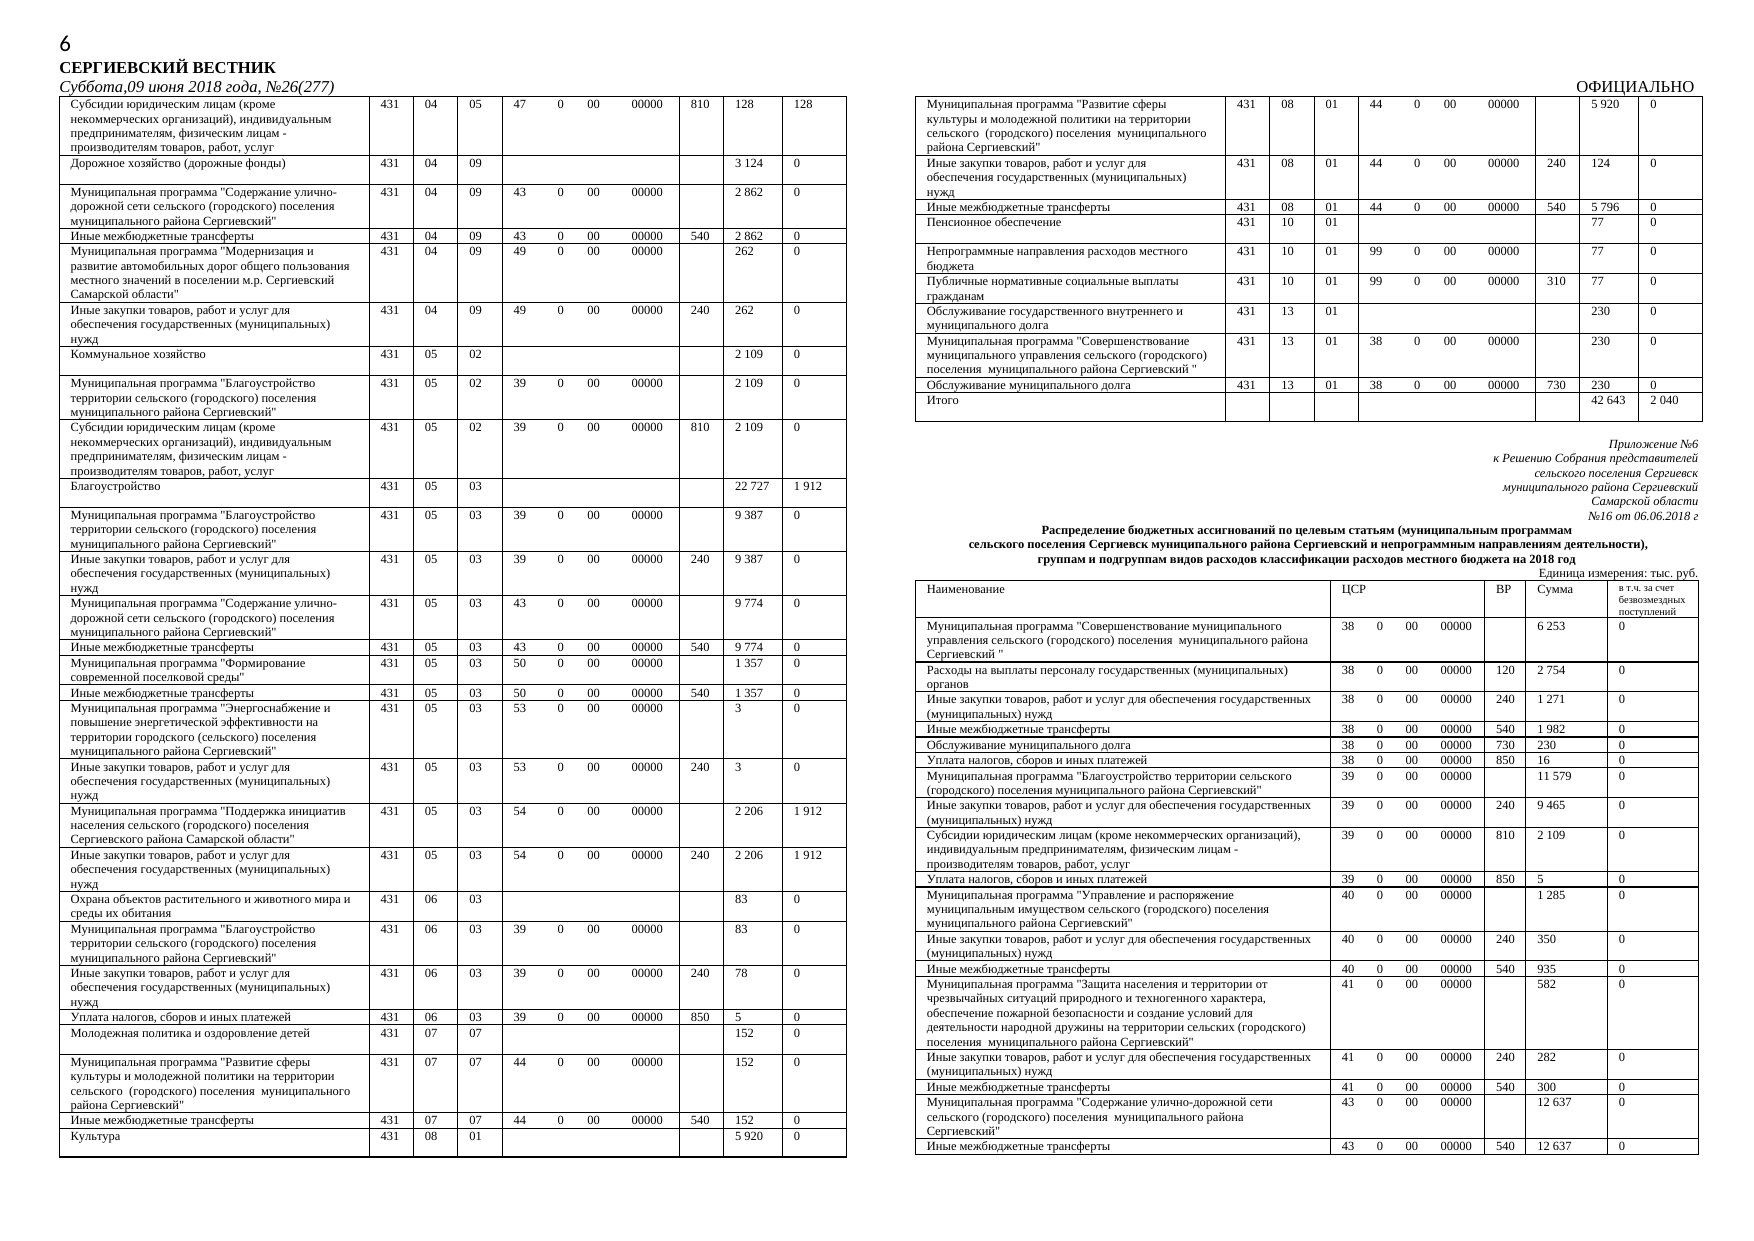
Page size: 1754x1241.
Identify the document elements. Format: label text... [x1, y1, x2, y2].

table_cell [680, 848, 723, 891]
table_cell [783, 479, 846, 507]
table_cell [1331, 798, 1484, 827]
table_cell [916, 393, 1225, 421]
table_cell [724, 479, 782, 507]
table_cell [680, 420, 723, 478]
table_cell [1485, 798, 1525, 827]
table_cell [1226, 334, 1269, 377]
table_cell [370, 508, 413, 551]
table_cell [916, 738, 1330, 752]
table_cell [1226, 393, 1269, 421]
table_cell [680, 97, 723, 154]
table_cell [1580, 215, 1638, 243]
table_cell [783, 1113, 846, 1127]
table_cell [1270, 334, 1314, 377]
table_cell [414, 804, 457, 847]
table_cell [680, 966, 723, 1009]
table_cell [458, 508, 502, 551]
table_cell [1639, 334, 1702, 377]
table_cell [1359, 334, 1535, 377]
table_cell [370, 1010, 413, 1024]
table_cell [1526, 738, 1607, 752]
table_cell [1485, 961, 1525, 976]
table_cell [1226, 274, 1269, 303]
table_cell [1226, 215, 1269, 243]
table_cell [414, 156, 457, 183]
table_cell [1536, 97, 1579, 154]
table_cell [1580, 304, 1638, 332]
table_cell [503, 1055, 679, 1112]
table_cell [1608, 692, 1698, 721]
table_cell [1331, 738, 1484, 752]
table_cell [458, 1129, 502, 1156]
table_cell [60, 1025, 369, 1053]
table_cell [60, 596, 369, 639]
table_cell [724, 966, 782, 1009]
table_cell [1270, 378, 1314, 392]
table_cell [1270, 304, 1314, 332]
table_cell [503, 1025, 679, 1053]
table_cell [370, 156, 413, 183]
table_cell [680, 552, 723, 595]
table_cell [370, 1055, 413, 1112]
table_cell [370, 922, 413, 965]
text Самарской области [915, 494, 1698, 508]
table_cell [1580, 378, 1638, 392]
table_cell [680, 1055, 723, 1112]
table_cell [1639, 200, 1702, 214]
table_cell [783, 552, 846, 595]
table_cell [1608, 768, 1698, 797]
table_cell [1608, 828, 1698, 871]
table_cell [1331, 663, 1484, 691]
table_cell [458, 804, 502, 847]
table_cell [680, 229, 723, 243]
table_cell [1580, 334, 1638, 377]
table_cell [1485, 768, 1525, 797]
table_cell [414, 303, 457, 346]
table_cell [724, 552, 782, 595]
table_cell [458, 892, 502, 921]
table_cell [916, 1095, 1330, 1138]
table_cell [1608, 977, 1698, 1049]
text группам и подгруппам видов расходов классификации расходов местного бюджета на 2018 год [915, 552, 1698, 566]
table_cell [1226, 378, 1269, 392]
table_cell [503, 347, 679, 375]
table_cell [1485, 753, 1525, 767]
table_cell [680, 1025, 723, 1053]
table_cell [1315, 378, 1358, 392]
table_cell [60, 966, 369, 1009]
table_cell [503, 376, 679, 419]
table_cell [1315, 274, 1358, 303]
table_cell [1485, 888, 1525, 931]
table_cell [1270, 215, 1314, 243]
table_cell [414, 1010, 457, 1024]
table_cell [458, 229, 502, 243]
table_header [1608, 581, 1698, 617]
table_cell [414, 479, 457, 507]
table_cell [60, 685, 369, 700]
text сельского поселения Сергиевск муниципального района Сергиевский и непрограммным направлениям деятельности), [915, 537, 1698, 552]
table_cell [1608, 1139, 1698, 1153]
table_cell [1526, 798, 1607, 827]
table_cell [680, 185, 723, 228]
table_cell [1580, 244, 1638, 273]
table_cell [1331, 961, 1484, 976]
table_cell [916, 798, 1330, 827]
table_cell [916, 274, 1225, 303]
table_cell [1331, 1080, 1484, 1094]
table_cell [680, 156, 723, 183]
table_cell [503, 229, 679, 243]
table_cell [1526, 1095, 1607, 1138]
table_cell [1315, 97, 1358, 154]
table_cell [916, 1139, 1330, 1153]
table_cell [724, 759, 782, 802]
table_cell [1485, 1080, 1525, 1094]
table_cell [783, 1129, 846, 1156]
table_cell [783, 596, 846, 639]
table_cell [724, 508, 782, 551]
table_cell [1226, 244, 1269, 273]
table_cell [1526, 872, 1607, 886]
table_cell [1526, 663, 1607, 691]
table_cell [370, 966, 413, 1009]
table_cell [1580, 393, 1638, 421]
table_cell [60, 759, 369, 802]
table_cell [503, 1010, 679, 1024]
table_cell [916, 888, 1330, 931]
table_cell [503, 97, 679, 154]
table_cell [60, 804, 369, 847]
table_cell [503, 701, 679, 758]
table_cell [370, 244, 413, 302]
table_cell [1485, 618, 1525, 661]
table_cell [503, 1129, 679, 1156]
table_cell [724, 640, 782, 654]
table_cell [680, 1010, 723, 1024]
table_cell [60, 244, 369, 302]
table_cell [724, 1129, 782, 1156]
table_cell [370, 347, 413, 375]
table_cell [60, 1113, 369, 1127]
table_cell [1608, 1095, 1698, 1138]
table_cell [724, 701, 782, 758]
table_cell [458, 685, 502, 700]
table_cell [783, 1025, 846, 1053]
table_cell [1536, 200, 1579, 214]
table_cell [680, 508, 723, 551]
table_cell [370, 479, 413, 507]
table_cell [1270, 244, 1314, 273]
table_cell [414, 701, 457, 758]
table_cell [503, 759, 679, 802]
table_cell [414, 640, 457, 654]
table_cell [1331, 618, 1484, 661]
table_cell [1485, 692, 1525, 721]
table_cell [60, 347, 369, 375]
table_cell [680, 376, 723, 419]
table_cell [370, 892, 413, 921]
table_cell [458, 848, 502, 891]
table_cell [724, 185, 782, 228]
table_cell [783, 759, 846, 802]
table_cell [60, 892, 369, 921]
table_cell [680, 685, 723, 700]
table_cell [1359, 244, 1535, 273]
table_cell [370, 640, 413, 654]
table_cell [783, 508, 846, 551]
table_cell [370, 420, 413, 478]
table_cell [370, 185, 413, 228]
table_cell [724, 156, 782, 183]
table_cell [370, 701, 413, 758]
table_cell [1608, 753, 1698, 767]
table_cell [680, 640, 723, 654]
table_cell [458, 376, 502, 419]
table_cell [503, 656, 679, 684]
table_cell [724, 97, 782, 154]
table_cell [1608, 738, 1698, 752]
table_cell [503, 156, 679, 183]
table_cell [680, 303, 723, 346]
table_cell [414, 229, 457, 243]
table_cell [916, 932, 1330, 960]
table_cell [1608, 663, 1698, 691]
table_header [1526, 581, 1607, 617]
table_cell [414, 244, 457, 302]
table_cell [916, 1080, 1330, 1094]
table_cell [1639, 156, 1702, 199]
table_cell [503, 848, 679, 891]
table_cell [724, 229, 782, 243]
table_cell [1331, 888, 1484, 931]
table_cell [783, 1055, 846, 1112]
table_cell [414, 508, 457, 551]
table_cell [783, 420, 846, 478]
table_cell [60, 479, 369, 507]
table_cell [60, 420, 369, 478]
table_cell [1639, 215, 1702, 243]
text Распределение бюджетных ассигнований по целевым статьям (муниципальным программам [915, 523, 1698, 537]
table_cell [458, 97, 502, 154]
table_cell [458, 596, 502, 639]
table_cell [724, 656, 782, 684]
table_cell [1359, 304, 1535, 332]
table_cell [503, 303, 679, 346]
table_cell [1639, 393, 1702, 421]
text муниципального района Сергиевский [915, 480, 1698, 494]
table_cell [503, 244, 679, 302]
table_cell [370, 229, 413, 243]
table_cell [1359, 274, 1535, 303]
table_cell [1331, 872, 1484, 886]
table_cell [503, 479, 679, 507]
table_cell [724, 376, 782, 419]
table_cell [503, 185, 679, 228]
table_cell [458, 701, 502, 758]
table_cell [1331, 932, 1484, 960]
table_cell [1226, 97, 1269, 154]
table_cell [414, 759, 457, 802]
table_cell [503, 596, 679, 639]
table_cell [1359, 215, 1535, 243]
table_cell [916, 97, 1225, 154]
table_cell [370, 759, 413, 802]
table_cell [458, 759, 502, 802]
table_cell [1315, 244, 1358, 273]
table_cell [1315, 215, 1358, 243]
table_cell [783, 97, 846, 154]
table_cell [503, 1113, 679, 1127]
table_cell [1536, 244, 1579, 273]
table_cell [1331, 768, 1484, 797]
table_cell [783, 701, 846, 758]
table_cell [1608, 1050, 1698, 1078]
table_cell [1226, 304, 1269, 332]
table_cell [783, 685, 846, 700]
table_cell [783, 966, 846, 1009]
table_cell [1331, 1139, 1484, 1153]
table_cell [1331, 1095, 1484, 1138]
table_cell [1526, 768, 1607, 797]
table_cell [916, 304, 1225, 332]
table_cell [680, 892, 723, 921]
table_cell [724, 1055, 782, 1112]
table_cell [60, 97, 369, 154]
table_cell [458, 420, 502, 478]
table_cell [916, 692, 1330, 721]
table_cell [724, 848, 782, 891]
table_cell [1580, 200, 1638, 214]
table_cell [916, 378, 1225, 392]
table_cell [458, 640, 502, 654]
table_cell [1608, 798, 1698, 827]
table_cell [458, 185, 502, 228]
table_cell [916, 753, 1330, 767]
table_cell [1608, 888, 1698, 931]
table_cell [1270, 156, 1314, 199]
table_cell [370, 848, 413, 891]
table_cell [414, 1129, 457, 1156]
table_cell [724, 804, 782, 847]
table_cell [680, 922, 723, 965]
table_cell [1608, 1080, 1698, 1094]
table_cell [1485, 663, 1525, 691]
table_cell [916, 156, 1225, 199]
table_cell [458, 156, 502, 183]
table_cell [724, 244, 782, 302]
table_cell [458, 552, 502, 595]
text Приложение №6 [915, 437, 1698, 451]
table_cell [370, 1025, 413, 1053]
text к Решению Собрания представителей [915, 451, 1698, 465]
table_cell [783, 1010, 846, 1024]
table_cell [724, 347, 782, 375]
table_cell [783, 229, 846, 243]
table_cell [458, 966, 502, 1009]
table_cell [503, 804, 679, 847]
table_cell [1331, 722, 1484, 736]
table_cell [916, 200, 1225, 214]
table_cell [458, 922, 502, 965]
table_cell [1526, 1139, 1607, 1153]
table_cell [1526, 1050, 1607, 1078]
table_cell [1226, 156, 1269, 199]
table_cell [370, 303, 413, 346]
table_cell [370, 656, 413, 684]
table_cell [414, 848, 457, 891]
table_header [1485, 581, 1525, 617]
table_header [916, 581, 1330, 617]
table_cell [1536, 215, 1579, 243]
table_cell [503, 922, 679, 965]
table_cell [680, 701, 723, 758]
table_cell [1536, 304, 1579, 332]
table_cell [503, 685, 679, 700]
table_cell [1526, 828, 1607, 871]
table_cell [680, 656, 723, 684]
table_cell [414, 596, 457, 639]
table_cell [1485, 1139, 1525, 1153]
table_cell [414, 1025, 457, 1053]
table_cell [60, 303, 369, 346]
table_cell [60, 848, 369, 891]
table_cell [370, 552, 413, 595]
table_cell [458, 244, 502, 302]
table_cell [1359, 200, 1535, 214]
text №16 от 06.06.2018 г [915, 508, 1698, 523]
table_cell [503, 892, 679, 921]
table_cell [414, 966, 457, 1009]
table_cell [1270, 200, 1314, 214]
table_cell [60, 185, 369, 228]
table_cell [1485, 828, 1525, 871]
text Единица измерения: тыс. руб. [915, 566, 1698, 580]
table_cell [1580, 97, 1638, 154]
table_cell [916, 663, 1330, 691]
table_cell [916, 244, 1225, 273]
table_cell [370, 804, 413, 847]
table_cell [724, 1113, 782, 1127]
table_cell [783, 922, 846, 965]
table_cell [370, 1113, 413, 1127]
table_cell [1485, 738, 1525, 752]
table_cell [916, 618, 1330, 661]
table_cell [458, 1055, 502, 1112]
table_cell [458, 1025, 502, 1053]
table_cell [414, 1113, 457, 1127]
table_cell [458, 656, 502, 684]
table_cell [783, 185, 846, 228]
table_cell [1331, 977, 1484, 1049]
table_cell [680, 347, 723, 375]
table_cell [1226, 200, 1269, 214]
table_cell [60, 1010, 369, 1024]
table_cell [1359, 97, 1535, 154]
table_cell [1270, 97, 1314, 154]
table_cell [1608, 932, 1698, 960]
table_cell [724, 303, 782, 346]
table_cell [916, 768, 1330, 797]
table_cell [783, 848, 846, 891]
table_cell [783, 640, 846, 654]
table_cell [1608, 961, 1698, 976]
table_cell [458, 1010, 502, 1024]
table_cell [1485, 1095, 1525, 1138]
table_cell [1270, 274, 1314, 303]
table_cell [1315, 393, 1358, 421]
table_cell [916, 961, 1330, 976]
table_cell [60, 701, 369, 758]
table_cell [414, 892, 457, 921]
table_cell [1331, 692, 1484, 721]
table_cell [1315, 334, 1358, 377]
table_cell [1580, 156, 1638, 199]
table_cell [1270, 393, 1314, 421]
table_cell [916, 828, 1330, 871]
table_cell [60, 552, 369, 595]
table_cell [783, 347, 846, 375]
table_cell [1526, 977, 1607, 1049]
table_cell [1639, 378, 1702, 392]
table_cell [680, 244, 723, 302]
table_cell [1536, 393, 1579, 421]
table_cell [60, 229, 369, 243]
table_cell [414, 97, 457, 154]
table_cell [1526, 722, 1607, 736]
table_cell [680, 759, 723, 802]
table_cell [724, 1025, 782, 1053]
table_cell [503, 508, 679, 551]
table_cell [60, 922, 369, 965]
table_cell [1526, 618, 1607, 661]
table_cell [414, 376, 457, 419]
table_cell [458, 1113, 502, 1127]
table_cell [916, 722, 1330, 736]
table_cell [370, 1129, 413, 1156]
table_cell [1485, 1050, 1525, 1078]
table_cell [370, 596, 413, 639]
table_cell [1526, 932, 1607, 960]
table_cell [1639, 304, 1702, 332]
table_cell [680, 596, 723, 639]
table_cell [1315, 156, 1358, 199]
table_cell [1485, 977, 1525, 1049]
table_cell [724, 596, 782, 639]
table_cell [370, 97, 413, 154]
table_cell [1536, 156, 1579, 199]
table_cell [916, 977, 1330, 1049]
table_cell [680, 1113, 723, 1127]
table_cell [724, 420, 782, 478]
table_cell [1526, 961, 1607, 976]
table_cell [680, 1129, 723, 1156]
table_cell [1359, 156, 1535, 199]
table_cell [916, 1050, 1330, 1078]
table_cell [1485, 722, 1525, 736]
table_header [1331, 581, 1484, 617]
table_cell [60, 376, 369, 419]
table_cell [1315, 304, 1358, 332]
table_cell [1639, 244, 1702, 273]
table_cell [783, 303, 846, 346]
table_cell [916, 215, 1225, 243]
text сельского поселения Сергиевск [915, 465, 1698, 480]
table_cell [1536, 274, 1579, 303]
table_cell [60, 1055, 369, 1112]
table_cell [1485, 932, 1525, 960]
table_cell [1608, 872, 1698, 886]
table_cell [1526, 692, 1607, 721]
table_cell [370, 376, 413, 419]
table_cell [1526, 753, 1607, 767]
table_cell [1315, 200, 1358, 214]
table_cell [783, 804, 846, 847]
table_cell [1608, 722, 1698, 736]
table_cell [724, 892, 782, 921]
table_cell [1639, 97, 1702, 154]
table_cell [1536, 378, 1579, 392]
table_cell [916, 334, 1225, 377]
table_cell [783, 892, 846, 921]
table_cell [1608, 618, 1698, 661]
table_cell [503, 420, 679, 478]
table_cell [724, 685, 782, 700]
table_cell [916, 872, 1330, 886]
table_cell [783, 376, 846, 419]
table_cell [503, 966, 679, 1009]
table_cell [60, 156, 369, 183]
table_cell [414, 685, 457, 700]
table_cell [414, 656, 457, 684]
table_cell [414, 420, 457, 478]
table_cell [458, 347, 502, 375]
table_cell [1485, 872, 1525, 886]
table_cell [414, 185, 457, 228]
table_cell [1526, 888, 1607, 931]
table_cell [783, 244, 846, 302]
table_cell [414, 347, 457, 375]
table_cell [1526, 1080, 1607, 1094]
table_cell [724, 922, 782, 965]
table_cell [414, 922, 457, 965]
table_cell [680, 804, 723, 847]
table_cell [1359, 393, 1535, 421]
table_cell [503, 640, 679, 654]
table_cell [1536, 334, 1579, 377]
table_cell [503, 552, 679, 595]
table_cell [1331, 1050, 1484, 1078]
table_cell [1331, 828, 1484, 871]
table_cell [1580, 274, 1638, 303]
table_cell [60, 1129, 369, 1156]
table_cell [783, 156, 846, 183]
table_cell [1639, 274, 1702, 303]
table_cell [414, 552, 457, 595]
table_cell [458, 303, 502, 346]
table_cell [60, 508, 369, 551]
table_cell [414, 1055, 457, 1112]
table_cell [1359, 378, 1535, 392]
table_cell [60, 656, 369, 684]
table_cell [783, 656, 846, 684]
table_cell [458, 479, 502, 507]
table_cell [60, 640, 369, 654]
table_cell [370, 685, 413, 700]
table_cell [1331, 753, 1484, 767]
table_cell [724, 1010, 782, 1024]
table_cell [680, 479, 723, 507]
